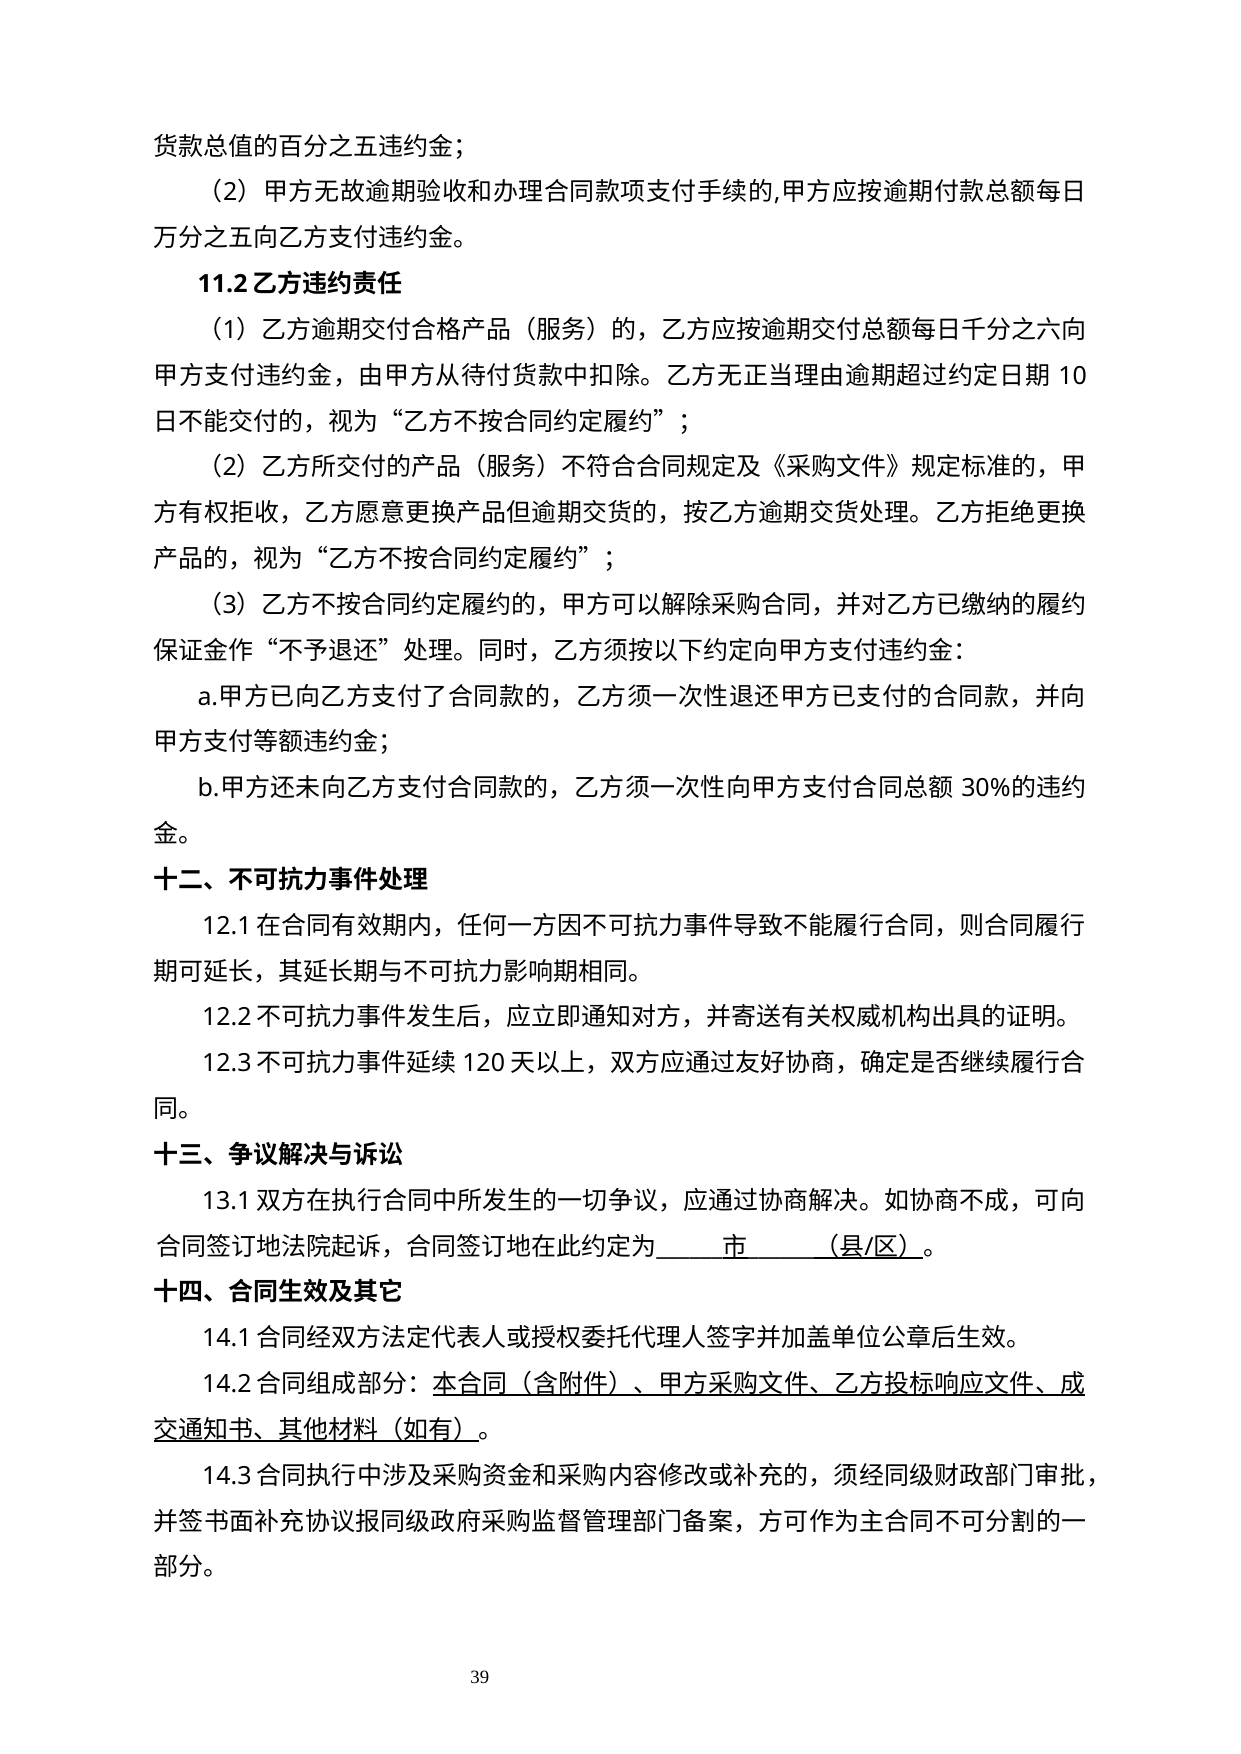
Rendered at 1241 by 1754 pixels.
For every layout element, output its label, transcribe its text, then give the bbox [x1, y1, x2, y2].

text 14.2合同组成部分：本合同（含附件）、甲方采购文件、乙方投标响应文件、成交通知书、其他材料（如有）。 [153, 1356, 1087, 1447]
text 11.2乙方违约责任 [153, 256, 1087, 302]
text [153, 118, 1087, 164]
text 14.1合同经双方法定代表人或授权委托代理人签字并加盖单位公章后生效。 [153, 1310, 1087, 1356]
text 十三、争议解决与诉讼 [153, 1127, 1087, 1172]
text 12.1在合同有效期内，任何一方因不可抗力事件导致不能履行合同，则合同履行期可延长，其延长期与不可抗力影响期相同。 [153, 897, 1087, 989]
text （1）乙方逾期交付合格产品（服务）的，乙方应按逾期交付总额每日千分之六向甲方支付违约金，由甲方从待付货款中扣除。乙方无正当理由逾期超过约定日期10日不能交付的，视为“乙方不按合同约定履约”； [153, 302, 1087, 439]
text 12.2不可抗力事件发生后，应立即通知对方，并寄送有关权威机构出具的证明。 [153, 989, 1087, 1035]
text 12.3不可抗力事件延续120天以上，双方应通过友好协商，确定是否继续履行合同。 [153, 1035, 1087, 1127]
text 十二、不可抗力事件处理 [153, 852, 1087, 897]
text b.甲方还未向乙方支付合同款的，乙方须一次性向甲方支付合同总额30%的违约金。 [153, 760, 1087, 852]
text 14.3合同执行中涉及采购资金和采购内容修改或补充的，须经同级财政部门审批，并签书面补充协议报同级政府采购监督管理部门备案，方可作为主合同不可分割的一部分。 [153, 1447, 1087, 1585]
text a.甲方已向乙方支付了合同款的，乙方须一次性退还甲方已支付的合同款，并向甲方支付等额违约金； [153, 668, 1087, 760]
text 13.1双方在执行合同中所发生的一切争议，应通过协商解决。如协商不成，可向合同签订地法院起诉，合同签订地在此约定为______市______（县/区）。 [156, 1172, 1087, 1264]
text （2）甲方无故逾期验收和办理合同款项支付手续的,甲方应按逾期付款总额每日万分之五向乙方支付违约金。 [153, 164, 1087, 256]
text （3）乙方不按合同约定履约的，甲方可以解除采购合同，并对乙方已缴纳的履约保证金作“不予退还”处理。同时，乙方须按以下约定向甲方支付违约金： [153, 577, 1087, 668]
text 十四、合同生效及其它 [153, 1264, 1087, 1310]
text （2）乙方所交付的产品（服务）不符合合同规定及《采购文件》规定标准的，甲方有权拒收，乙方愿意更换产品但逾期交货的，按乙方逾期交货处理。乙方拒绝更换产品的，视为“乙方不按合同约定履约”； [153, 439, 1087, 577]
